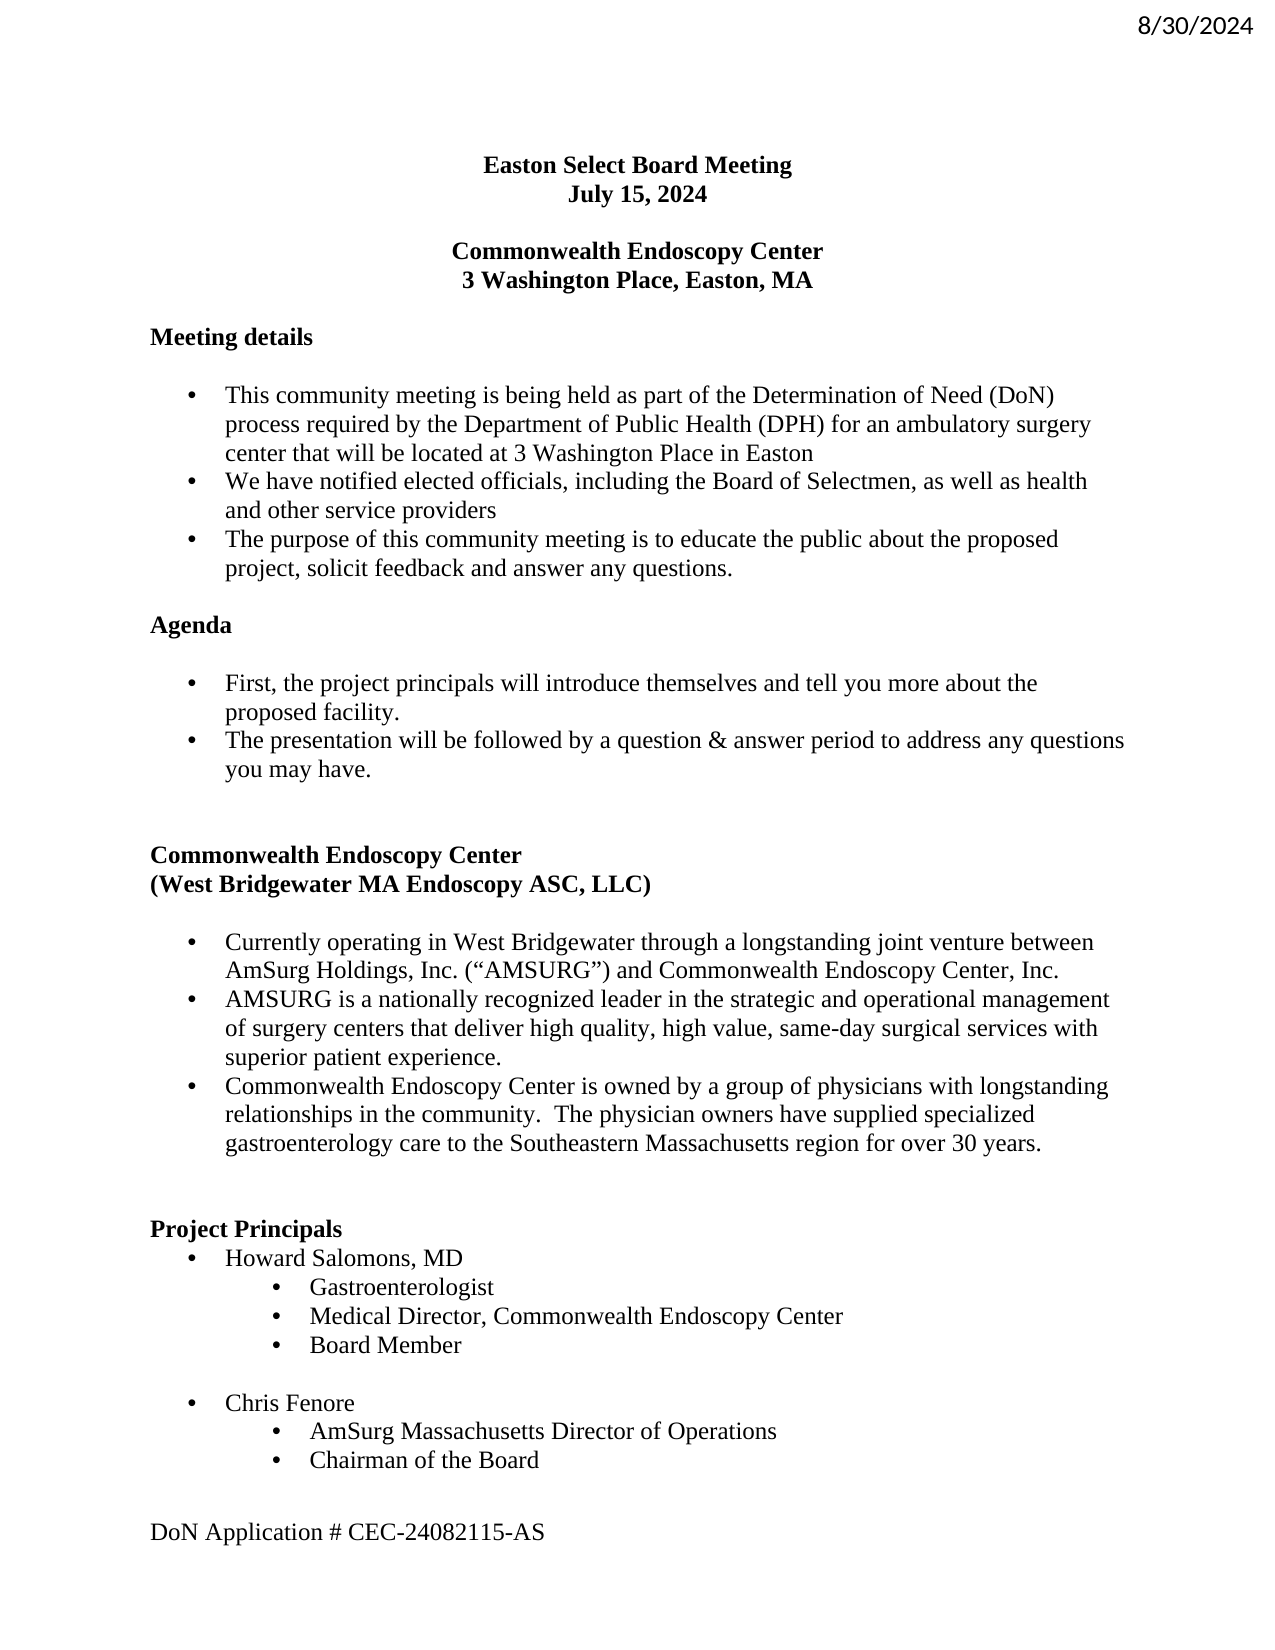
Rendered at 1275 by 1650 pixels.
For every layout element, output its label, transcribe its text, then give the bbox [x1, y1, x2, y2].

list The presentation will be followed by a question & answer period to address any questions you may have. [187, 725, 1125, 783]
text Project Principals [150, 1214, 1125, 1243]
list We have notified elected officials, including the Board of Selectmen, as well as health and other service providers [187, 466, 1125, 524]
list Board Member [272, 1330, 1125, 1359]
list Gastroenterologist [272, 1272, 1125, 1301]
list AMSURG is a nationally recognized leader in the strategic and operational management of surgery centers that deliver high quality, high value, same-day surgical services with superior patient experience. [187, 984, 1125, 1071]
text Agenda [150, 610, 1125, 639]
list The purpose of this community meeting is to educate the public about the proposed project, solicit feedback and answer any questions. [187, 524, 1125, 582]
list This community meeting is being held as part of the Determination of Need (DoN) process required by the Department of Public Health (DPH) for an ambulatory surgery center that will be located at 3 Washington Place in Easton [187, 380, 1125, 466]
text Meeting details [150, 322, 1125, 351]
list Currently operating in West Bridgewater through a longstanding joint venture between AmSurg Holdings, Inc. (“AMSURG”) and Commonwealth Endoscopy Center, Inc. [187, 927, 1125, 984]
text 3 Washington Place, Easton, MA [150, 265, 1125, 294]
text July 15, 2024 [150, 179, 1125, 207]
text Commonwealth Endoscopy Center (West Bridgewater MA Endoscopy ASC, LLC) [150, 841, 1125, 898]
list Howard Salomons, MD [187, 1243, 1125, 1272]
list Medical Director, Commonwealth Endoscopy Center [272, 1301, 1125, 1330]
list Chairman of the Board [272, 1445, 1125, 1474]
list AmSurg Massachusetts Director of Operations [272, 1416, 1125, 1445]
list Chris Fenore [187, 1387, 1125, 1416]
list First, the project principals will introduce themselves and tell you more about the proposed facility. [187, 668, 1125, 725]
list Commonwealth Endoscopy Center is owned by a group of physicians with longstanding relationships in the community. The physician owners have supplied specialized gastroenterology care to the Southeastern Massachusetts region for over 30 years. [187, 1071, 1125, 1157]
text Commonwealth Endoscopy Center [150, 236, 1125, 265]
text Easton Select Board Meeting [150, 150, 1125, 179]
